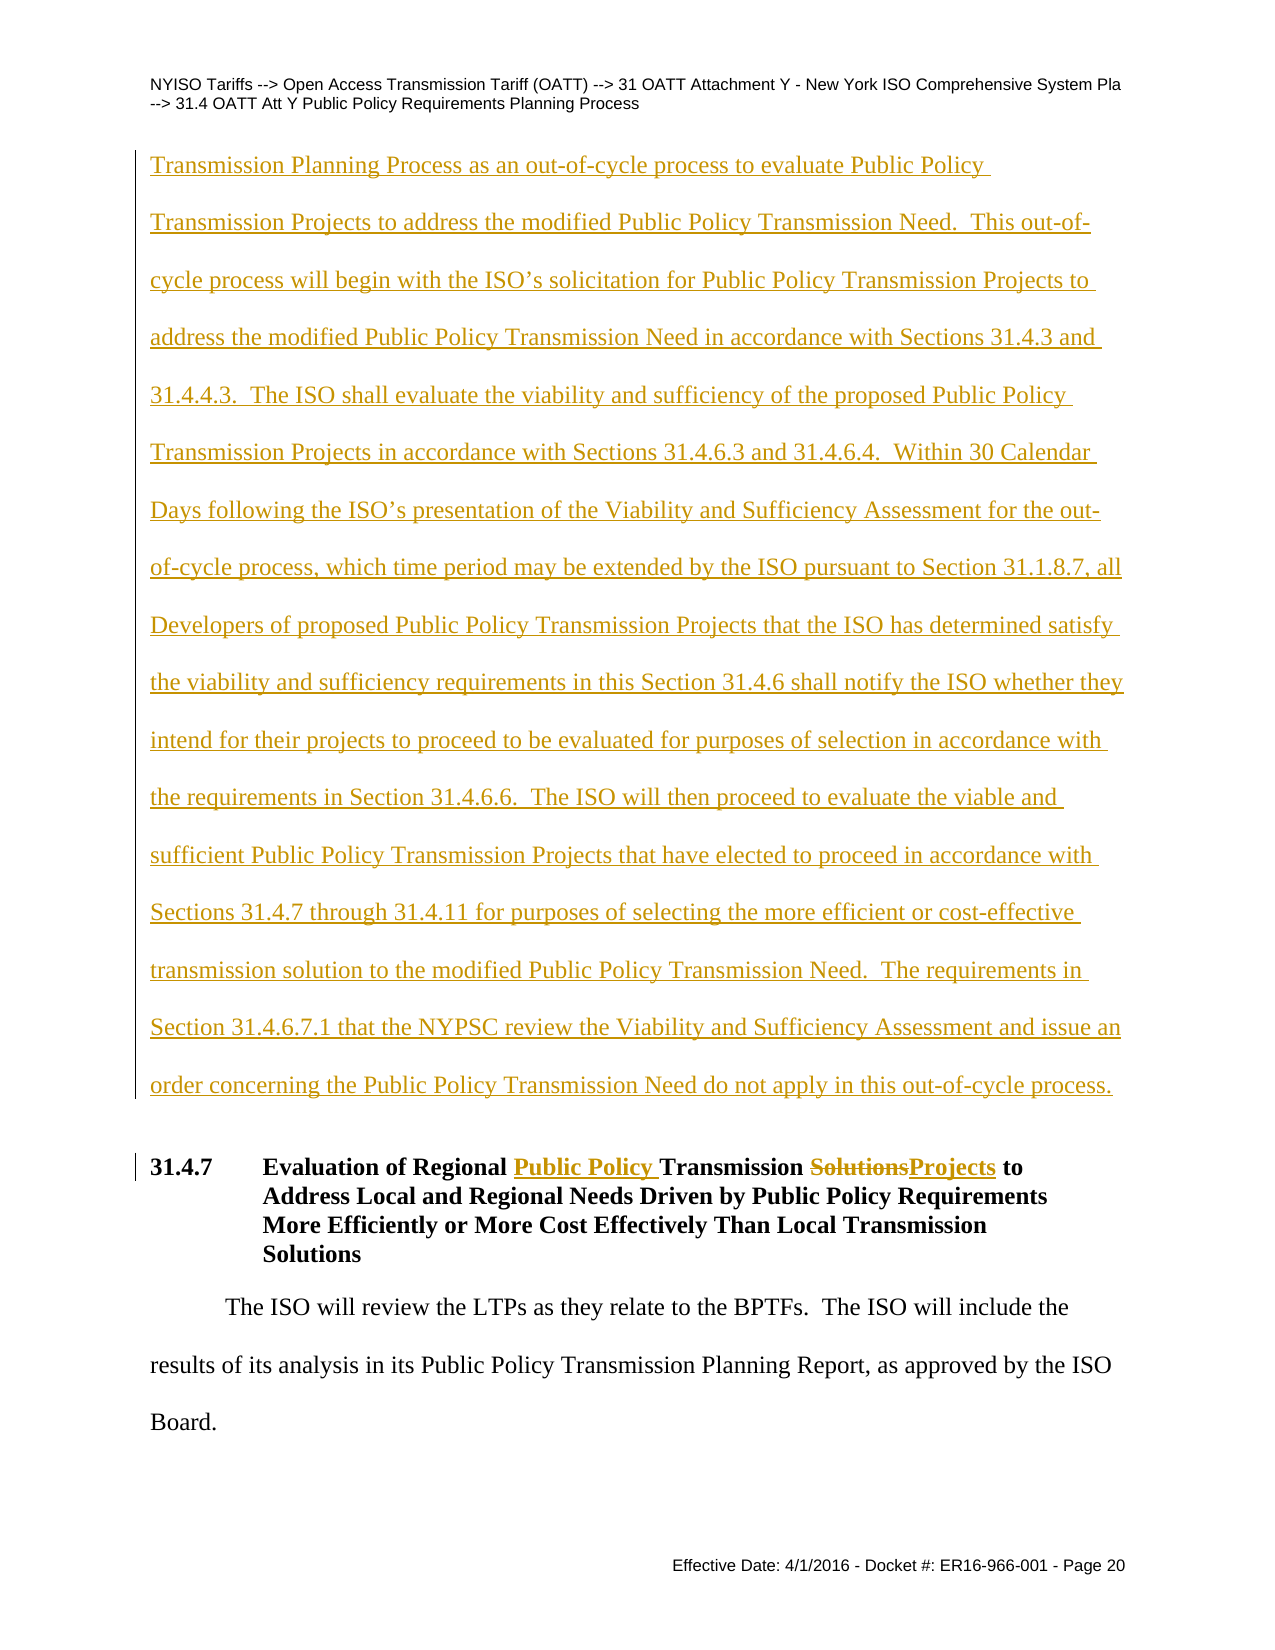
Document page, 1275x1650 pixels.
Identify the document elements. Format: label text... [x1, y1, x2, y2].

subtitle 31.4.7 Evaluation of Regional Transmission to Address Local and Regional Needs Driven by Public Policy Requirements More Efficiently or More Cost Effectively Than Local Transmission Solutions [150, 1152, 1059, 1267]
text The ISO will review the LTPs as they relate to the BPTFs. The ISO will include the results of its analysis in its Public Policy Transmission Planning Report, as approved by the ISO Board. [150, 1292, 1125, 1436]
